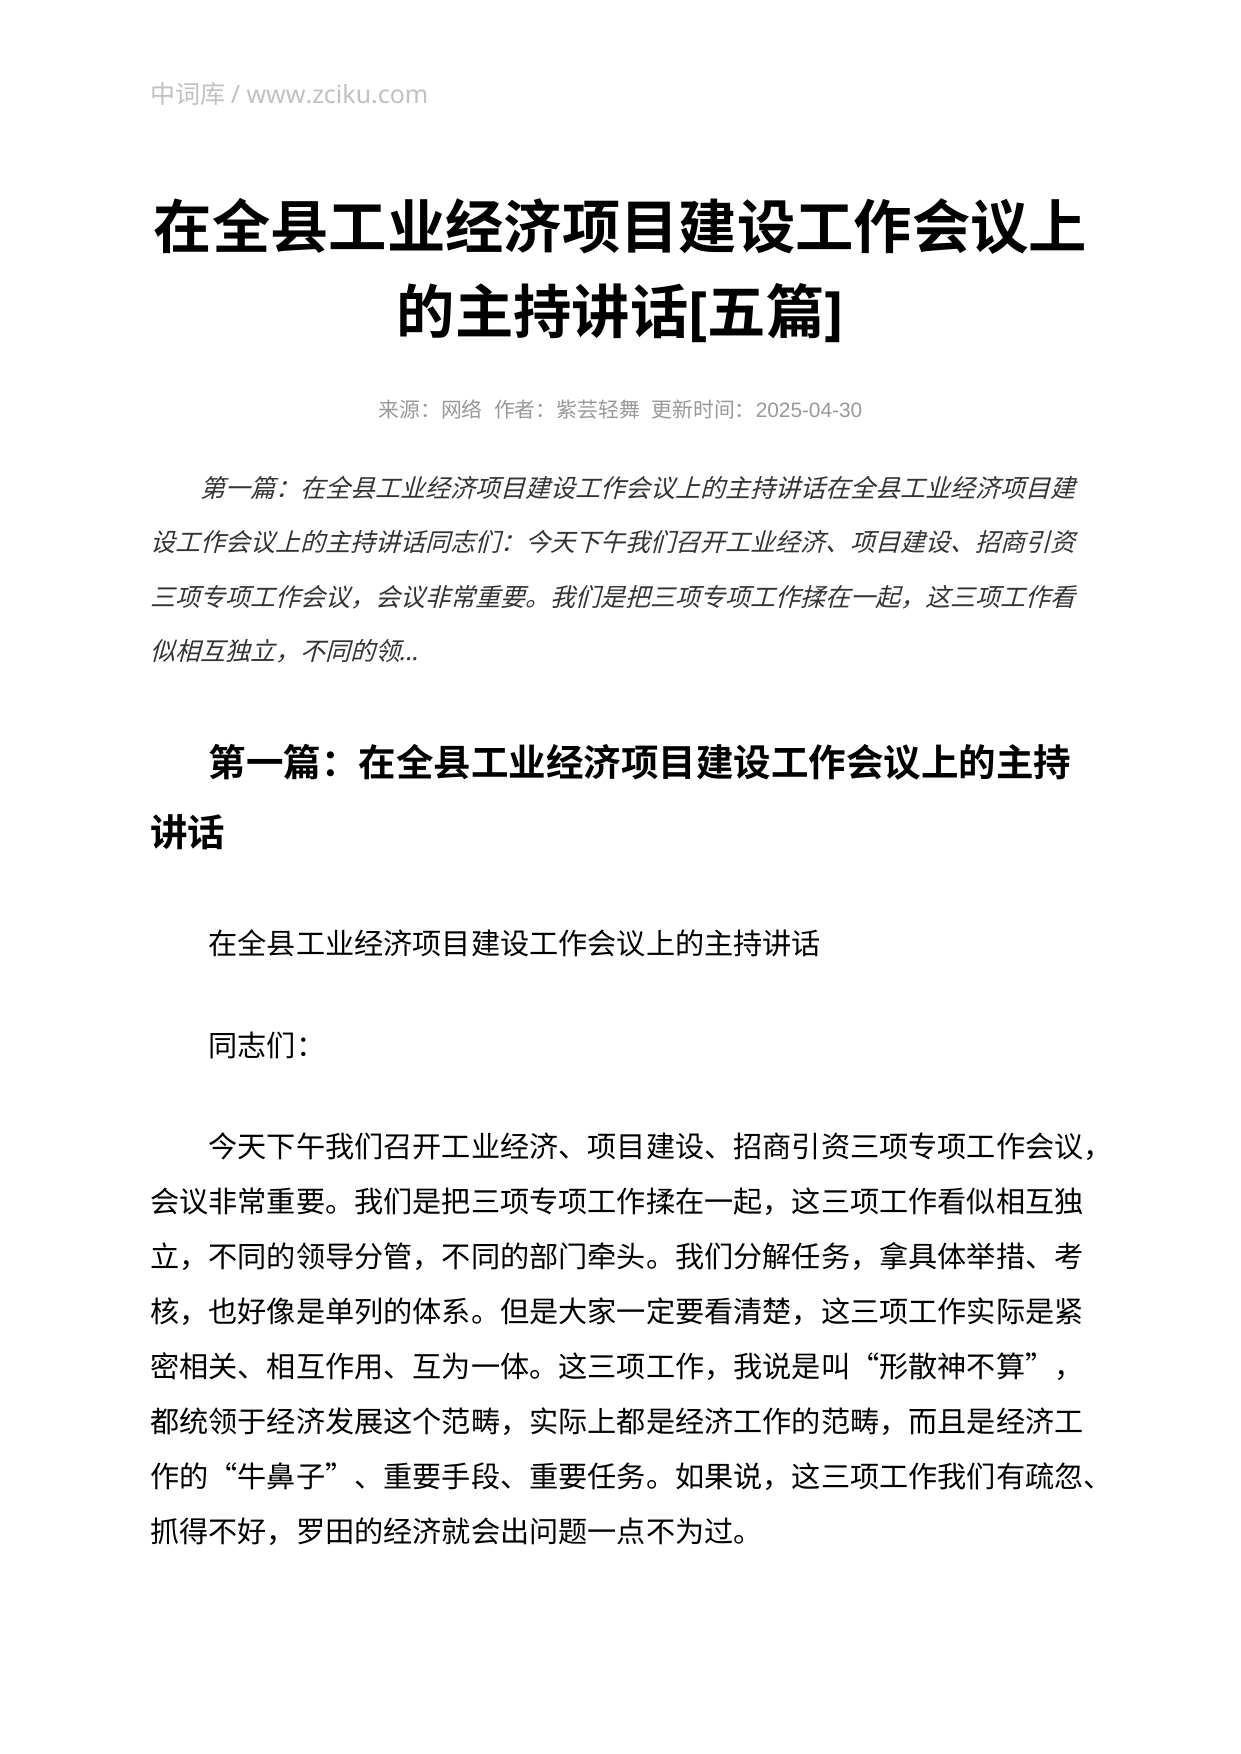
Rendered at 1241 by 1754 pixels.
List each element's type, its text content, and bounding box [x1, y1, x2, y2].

subtitle 在全县工业经济项目建设工作会议上的主持讲话[五篇] [150, 181, 1090, 351]
text 同志们： [150, 1022, 1090, 1064]
text 在全县工业经济项目建设工作会议上的主持讲话 [150, 921, 1090, 963]
text 来源：网络 作者：紫芸轻舞 更新时间：2025-04-30 [150, 397, 1090, 421]
text 第一篇：在全县工业经济项目建设工作会议上的主持讲话在全县工业经济项目建设工作会议上的主持讲话同志们：今天下午我们召开工业经济、项目建设、招商引资三项专项工作会议，会议非常重要。我们是把三项专项工作揉在一起，这三项工作看似相互独立，不同的领... [150, 468, 1090, 668]
text 今天下午我们召开工业经济、项目建设、招商引资三项专项工作会议，会议非常重要。我们是把三项专项工作揉在一起，这三项工作看似相互独立，不同的领导分管，不同的部门牵头。我们分解任务，拿具体举措、考核，也好像是单列的体系。但是大家一定要看清楚，这三项工作实际是紧密相关、相互作用、互为一体。这三项工作，我说是叫“形散神不算”，都统领于经济发展这个范畴，实际上都是经济工作的范畴，而且是经济工作的“牛鼻子”、重要手段、重要任务。如果说，这三项工作我们有疏忽、抓得不好，罗田的经济就会出问题一点不为过。 [150, 1124, 1090, 1551]
text 第一篇：在全县工业经济项目建设工作会议上的主持讲话 [150, 733, 1090, 857]
